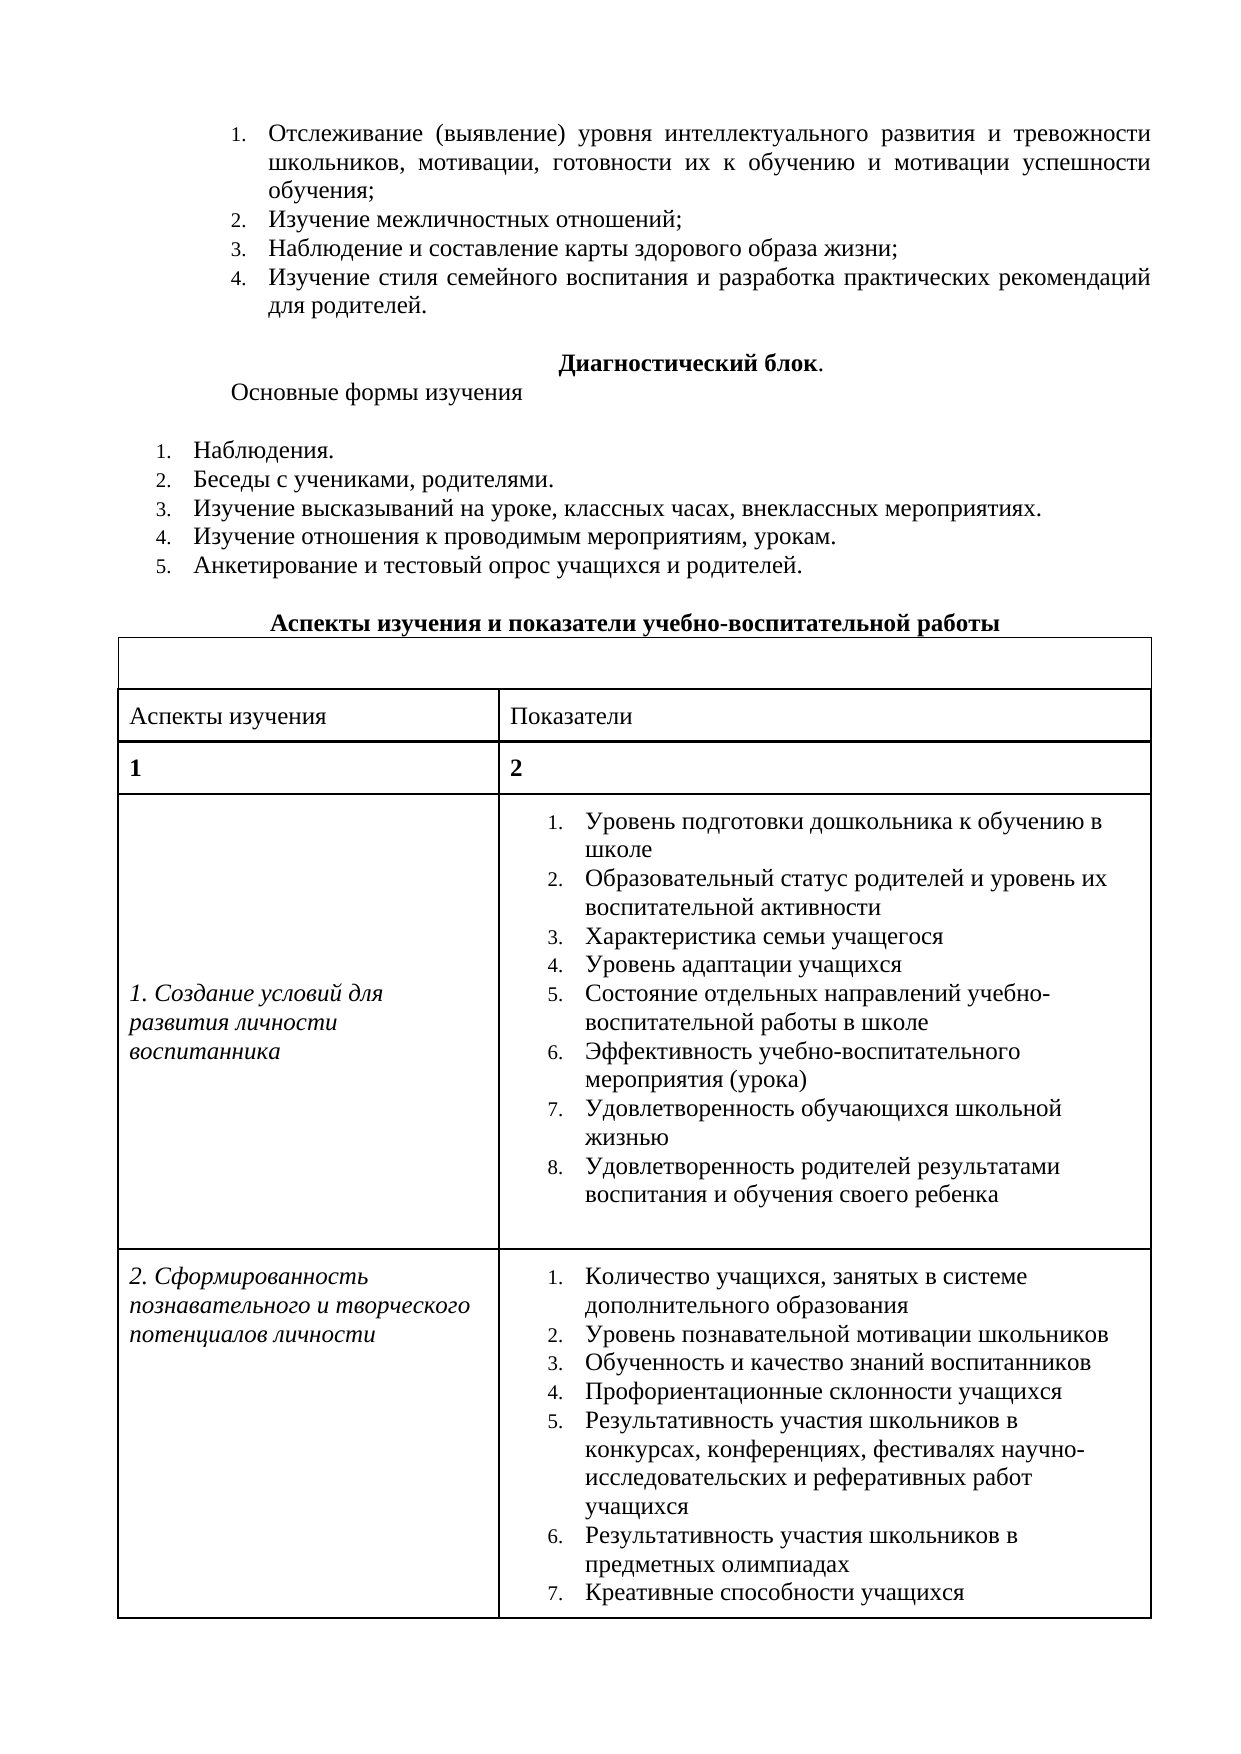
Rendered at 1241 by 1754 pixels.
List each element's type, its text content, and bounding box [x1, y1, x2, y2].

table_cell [500, 1250, 1150, 1617]
list Беседы с учениками, родителями. [156, 464, 1152, 493]
list Отслеживание (выявление) уровня интеллектуального развития и тревожности школьников, мотивации, готовности их к обучению и мотивации успешности обучения; [231, 118, 1152, 204]
table_cell 2 [500, 743, 1150, 793]
list Изучение межличностных отношений; [231, 204, 1152, 233]
table_cell Аспекты изучения [119, 690, 498, 740]
text Аспекты изучения и показатели учебно-воспитательной работы [118, 608, 1152, 637]
table_header [119, 638, 1151, 688]
list Анкетирование и тестовый опрос учащихся и родителей. [156, 550, 1152, 579]
table_cell 1. Создание условий для развития личности воспитанника [119, 795, 498, 1248]
text Основные формы изучения [231, 377, 1152, 406]
list Изучение отношения к проводимым мероприятиям, урокам. [156, 521, 1152, 550]
table_cell 1 [119, 743, 498, 793]
table_cell Уровень подготовки дошкольника к обучению в школе Образовательный статус родителей и уровень их воспитательной активности Характеристика семьи учащегося Уровень адаптации учащихся Состояние отдельных направлений учебно-воспитательной работы в школе Эффективность учебно-воспитательного мероприятия (урока) Удовлетворенность обучающихся школьной жизнью Удовлетворенность родителей результатами воспитания и обучения своего ребенка [500, 795, 1150, 1248]
list Изучение стиля семейного воспитания и разработка практических рекомендаций для родителей. [231, 262, 1152, 319]
table_cell Показатели [500, 690, 1150, 740]
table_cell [119, 1250, 498, 1617]
list Изучение высказываний на уроке, классных часах, внеклассных мероприятиях. [156, 493, 1152, 521]
list Наблюдение и составление карты здорового образа жизни; [231, 233, 1152, 262]
list Наблюдения. [156, 435, 1152, 464]
text Диагностический блок. [231, 348, 1152, 377]
